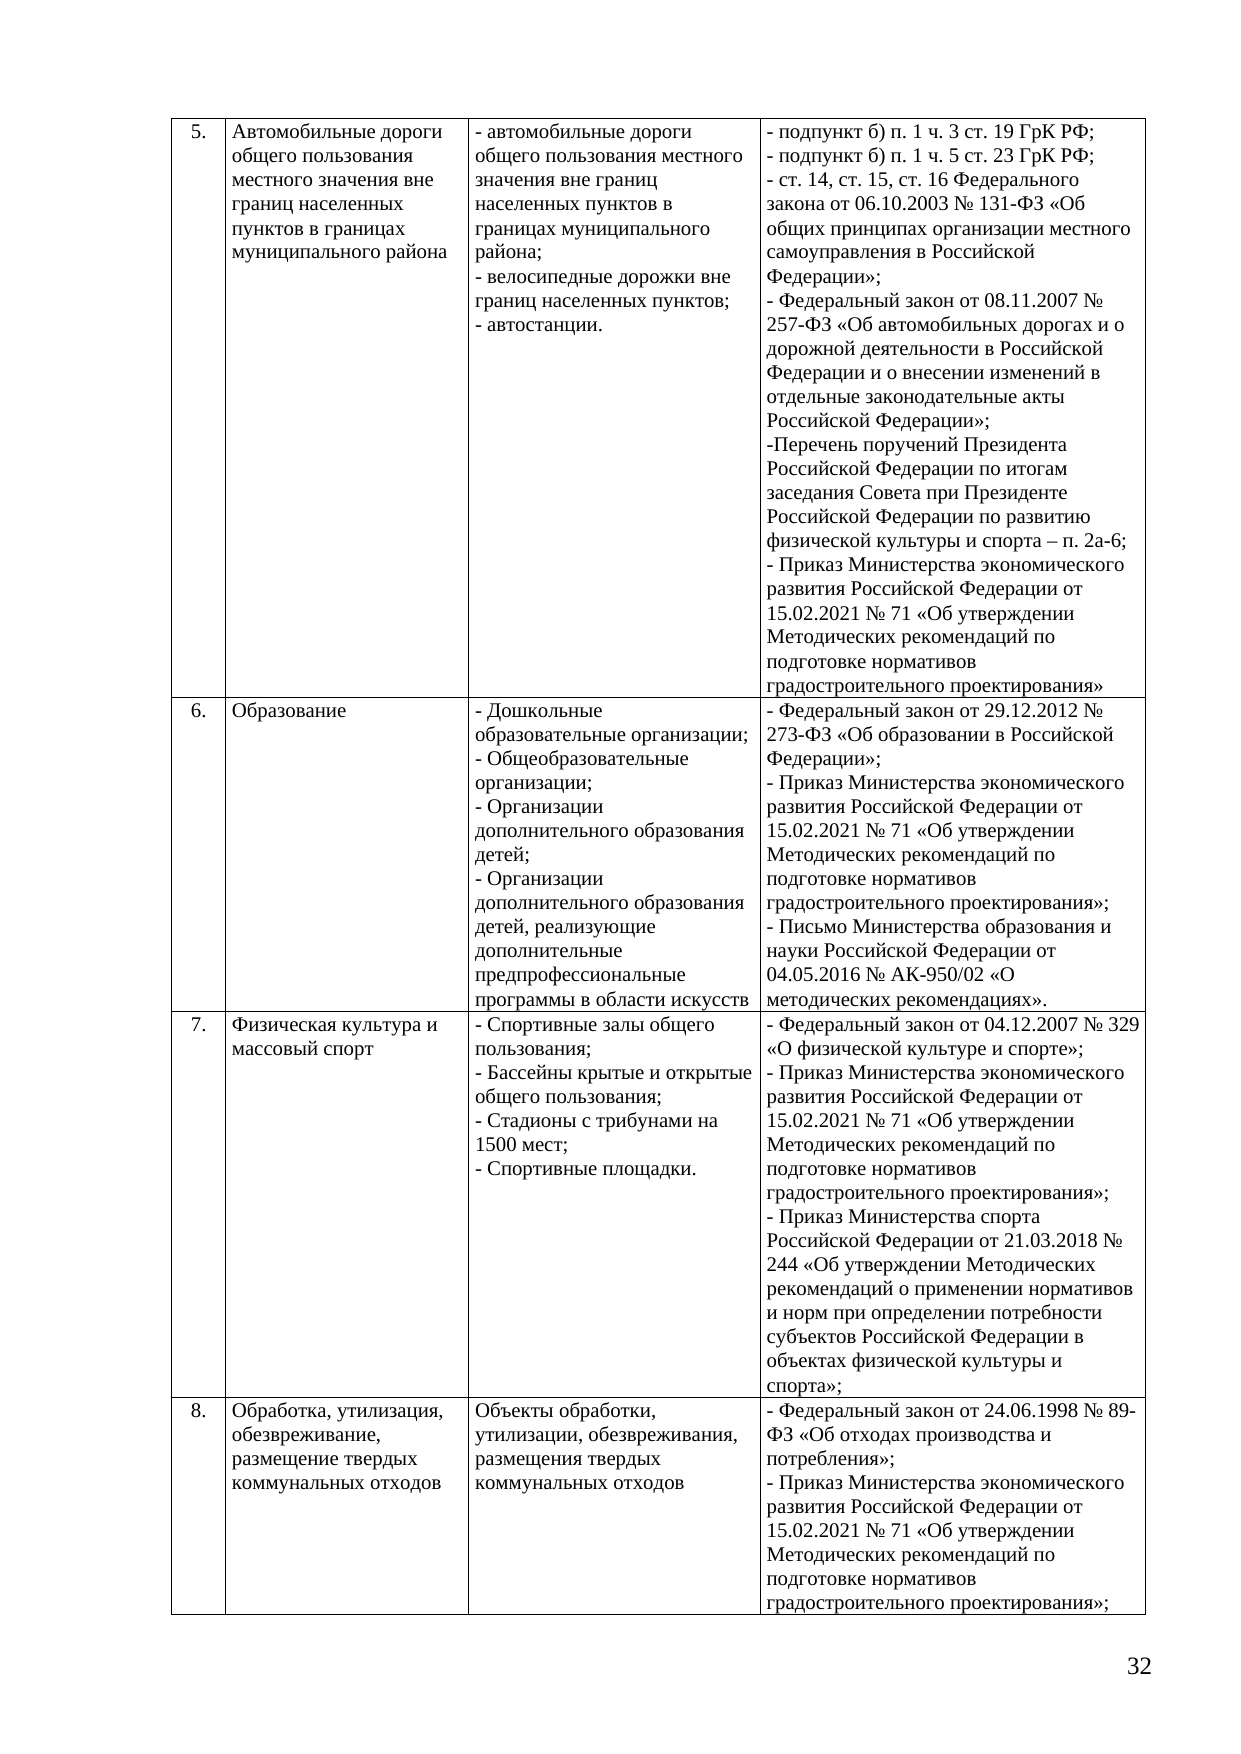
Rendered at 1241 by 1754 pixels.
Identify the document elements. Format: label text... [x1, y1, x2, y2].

table_cell - Дошкольные образовательные организации; - Общеобразовательные организации; - Организации дополнительного образования детей; - Организации дополнительного образования детей, реализующие дополнительные предпрофессиональные программы в области искусств [469, 698, 760, 1011]
table_cell 8. [172, 1398, 225, 1614]
table_cell 5. [172, 119, 225, 697]
table_cell Образование [226, 698, 468, 1011]
table_cell - автомобильные дороги общего пользования местного значения вне границ населенных пунктов в границах муниципального района; - велосипедные дорожки вне границ населенных пунктов; - автостанции. [469, 119, 760, 697]
table_cell 7. [172, 1012, 225, 1397]
table_cell - Спортивные залы общего пользования; - Бассейны крытые и открытые общего пользования; - Стадионы с трибунами на 1500 мест; - Спортивные площадки. [469, 1012, 760, 1397]
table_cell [226, 1398, 468, 1614]
table_cell - Федеральный закон от 04.12.2007 № 329 «О физической культуре и спорте»; - Приказ Министерства экономического развития Российской Федерации от 15.02.2021 № 71 «Об утверждении Методических рекомендаций по подготовке нормативов градостроительного проектирования»; - Приказ Министерства спорта Российской Федерации от 21.03.2018 № 244 «Об утверждении Методических рекомендаций о применении нормативов и норм при определении потребности субъектов Российской Федерации в объектах физической культуры и спорта»; [761, 1012, 1145, 1397]
table_cell Автомобильные дороги общего пользования местного значения вне границ населенных пунктов в границах муниципального района [226, 119, 468, 697]
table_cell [761, 1398, 1145, 1614]
table_cell 6. [172, 698, 225, 1011]
table_cell - Федеральный закон от 29.12.2012 № 273-ФЗ «Об образовании в Российской Федерации»; - Приказ Министерства экономического развития Российской Федерации от 15.02.2021 № 71 «Об утверждении Методических рекомендаций по подготовке нормативов градостроительного проектирования»; - Письмо Министерства образования и науки Российской Федерации от 04.05.2016 № АК-950/02 «О методических рекомендациях». [761, 698, 1145, 1011]
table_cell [469, 1398, 760, 1614]
table_cell Физическая культура и массовый спорт [226, 1012, 468, 1397]
table_cell - подпункт б) п. 1 ч. 3 ст. 19 ГрК РФ; - подпункт б) п. 1 ч. 5 ст. 23 ГрК РФ; - ст. 14, ст. 15, ст. 16 Федерального закона от 06.10.2003 № 131-ФЗ «Об общих принципах организации местного самоуправления в Российской Федерации»; - Федеральный закон от 08.11.2007 № 257-ФЗ «Об автомобильных дорогах и о дорожной деятельности в Российской Федерации и о внесении изменений в отдельные законодательные акты Российской Федерации»; -Перечень поручений Президента Российской Федерации по итогам заседания Совета при Президенте Российской Федерации по развитию физической культуры и спорта – п. 2а-6; - Приказ Министерства экономического развития Российской Федерации от 15.02.2021 № 71 «Об утверждении Методических рекомендаций по подготовке нормативов градостроительного проектирования» [761, 119, 1145, 697]
